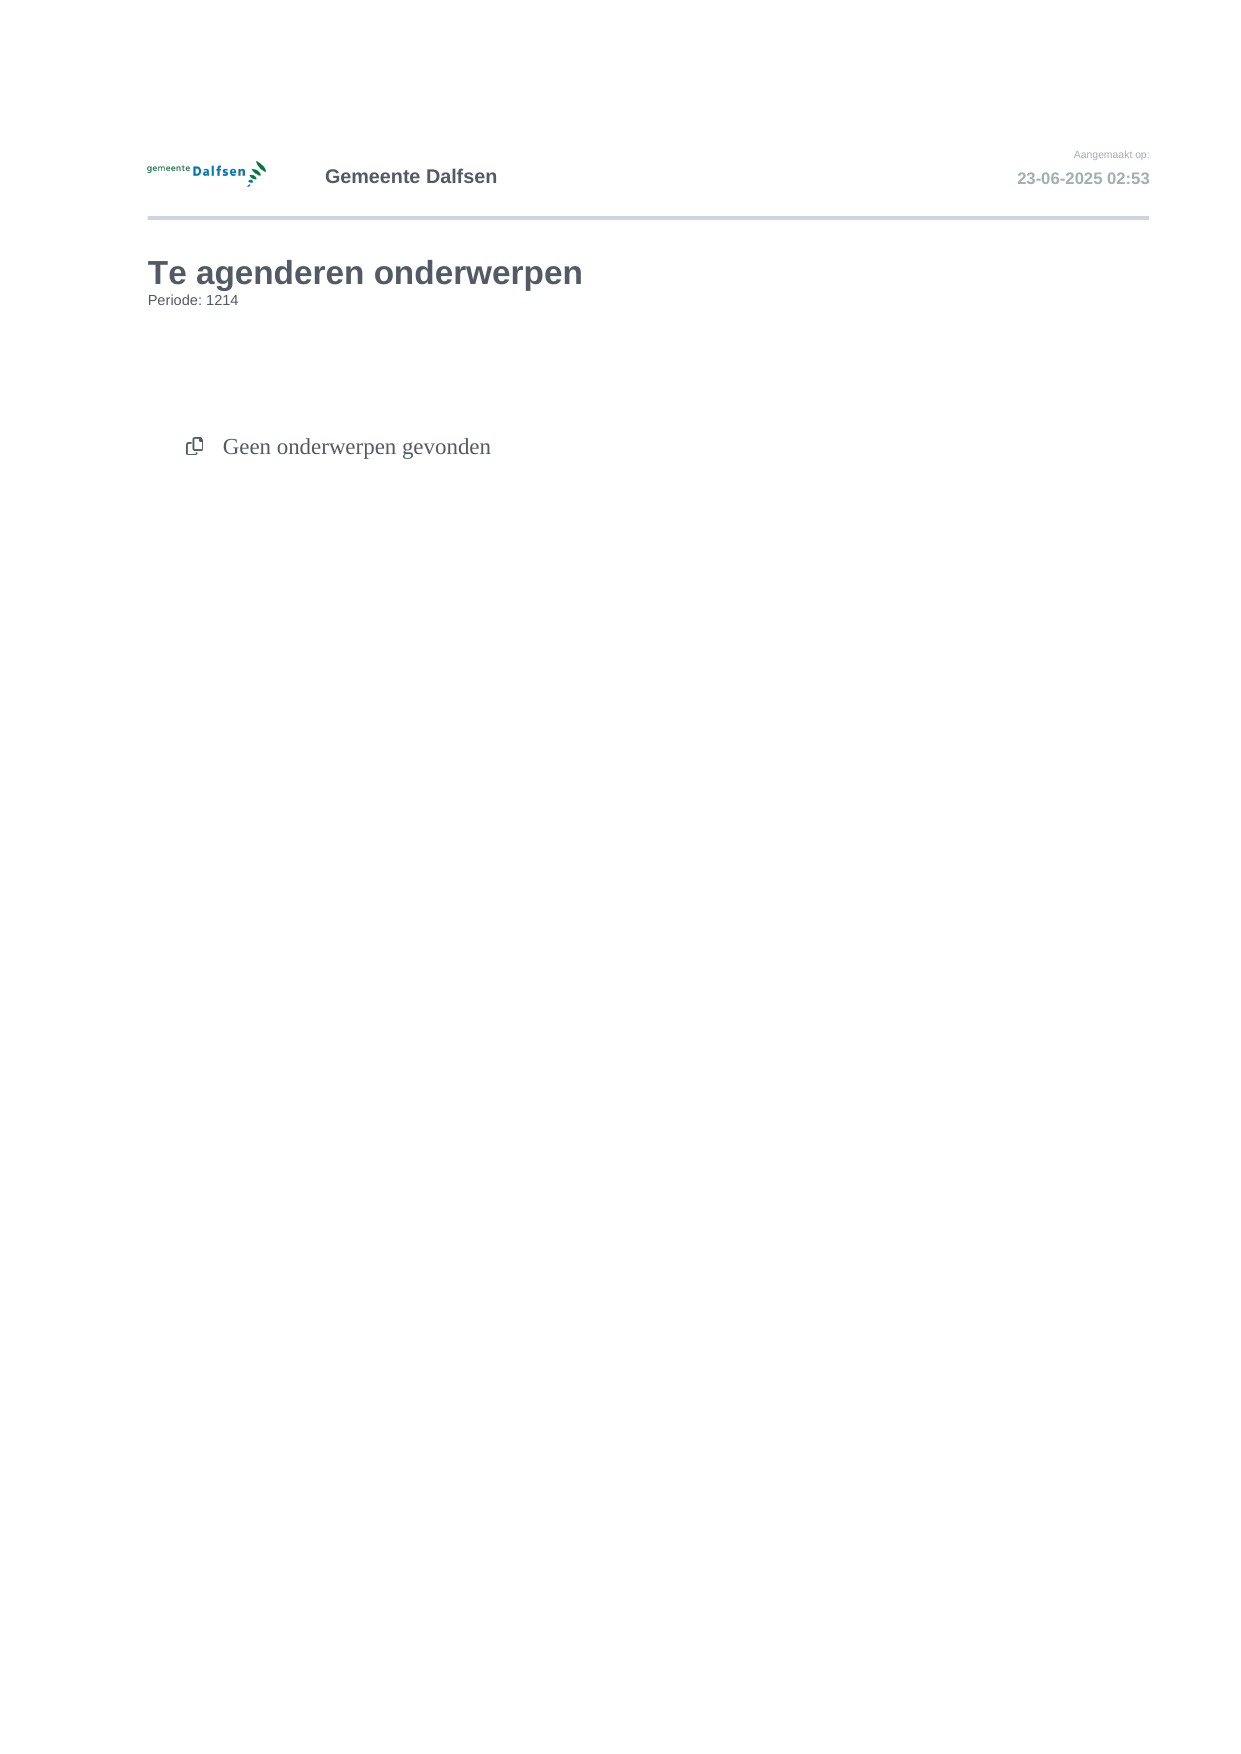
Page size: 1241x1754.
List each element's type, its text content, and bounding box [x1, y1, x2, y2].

table_header Te agenderen onderwerpen [148, 245, 727, 292]
table_cell Periode: 1214 [148, 292, 727, 325]
picture [186, 437, 203, 455]
table_header [148, 148, 325, 188]
list Geen onderwerpen gevonden [185, 433, 1093, 459]
picture [147, 216, 1150, 220]
table_header Aangemaakt op: [727, 148, 1149, 161]
table_header Gemeente Dalfsen [325, 148, 727, 188]
table_cell 23-06-2025 02:53 [727, 161, 1149, 188]
picture [147, 161, 266, 187]
